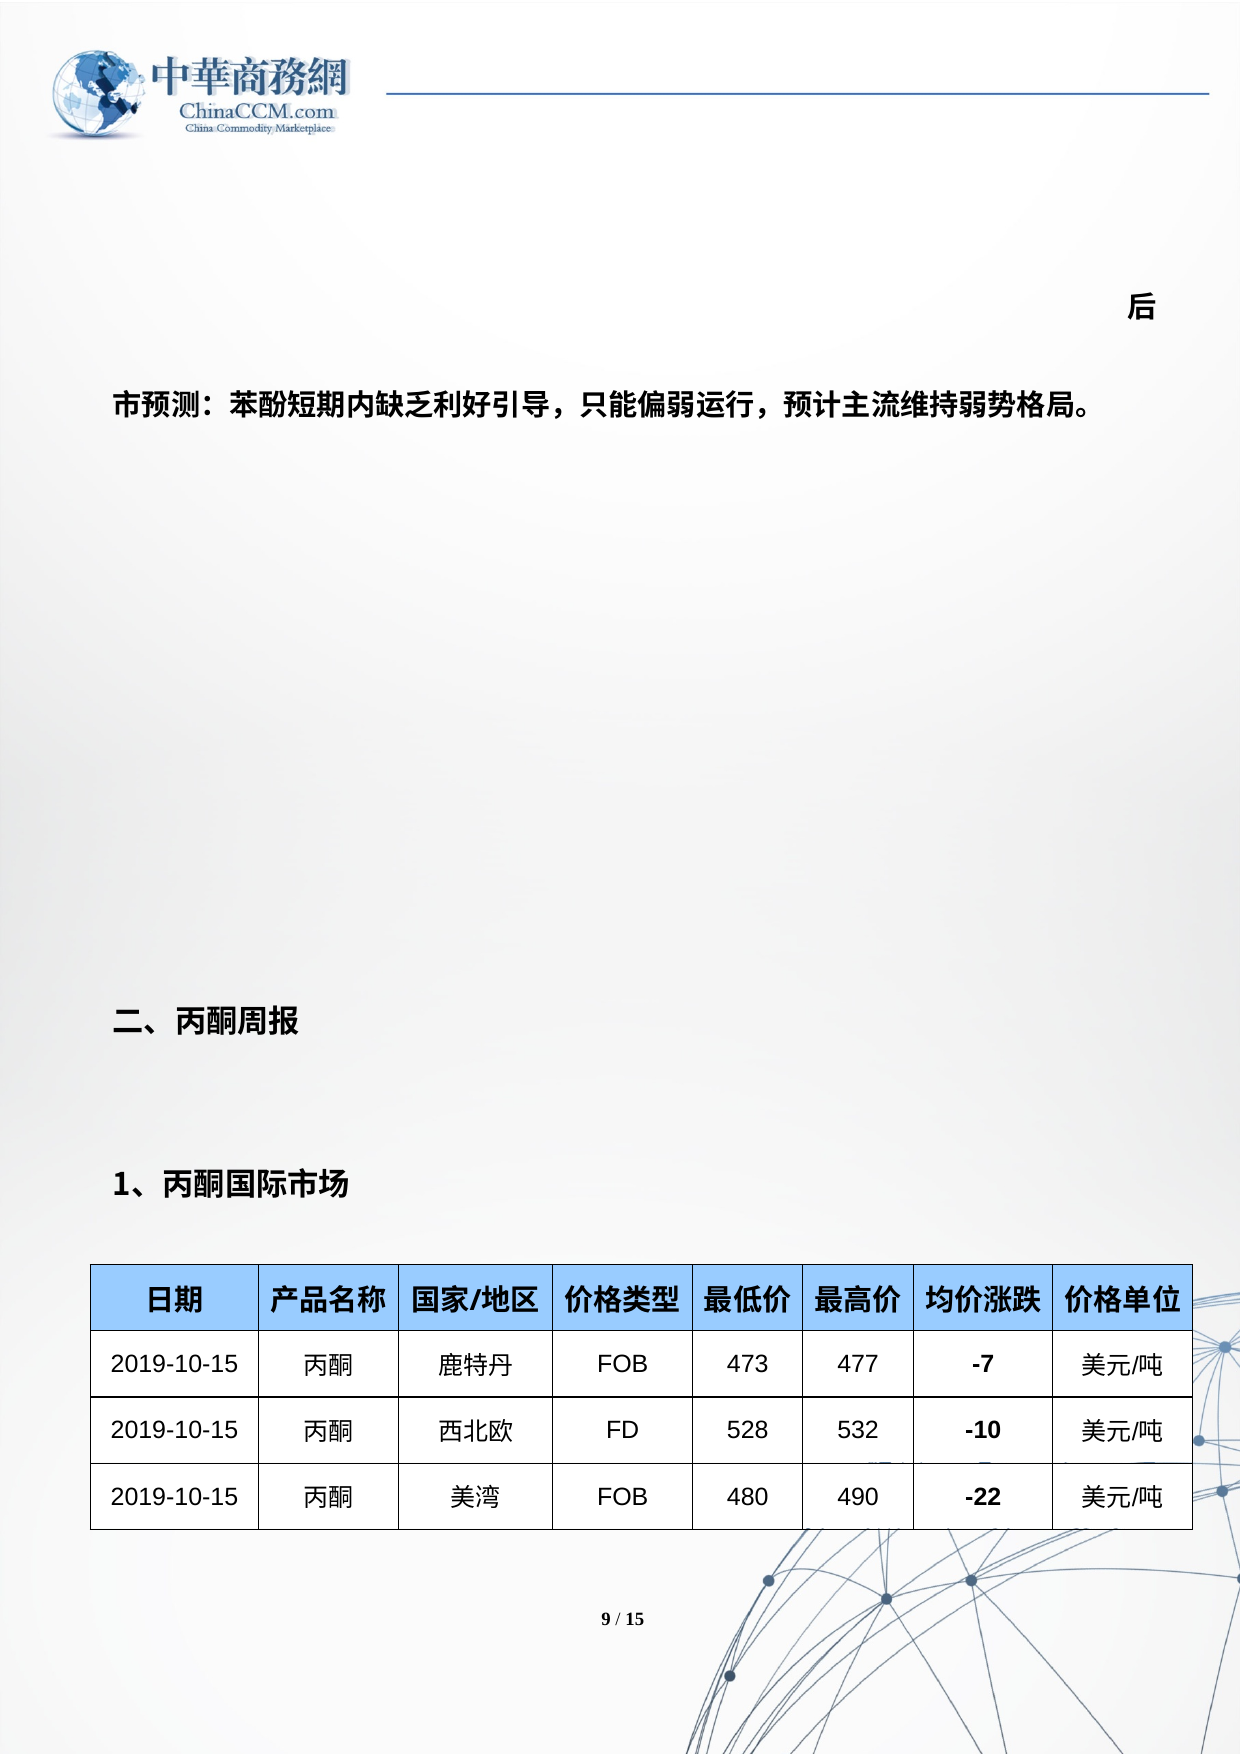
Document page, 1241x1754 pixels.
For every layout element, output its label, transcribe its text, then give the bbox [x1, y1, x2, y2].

table_cell 490 [803, 1464, 913, 1528]
table_cell 丙酮 [259, 1331, 398, 1396]
table_header 价格单位 [1053, 1265, 1192, 1330]
picture [0, 2, 1240, 1754]
table_cell FOB [553, 1464, 692, 1528]
table_cell 丙酮 [259, 1398, 398, 1462]
table_cell 丙酮 [259, 1464, 398, 1528]
table_cell -10 [914, 1398, 1052, 1462]
table_cell 美湾 [399, 1464, 552, 1528]
table_cell 477 [803, 1331, 913, 1396]
table_cell 2019-10-15 [91, 1331, 258, 1396]
table_cell 473 [693, 1331, 802, 1396]
table_cell 美元/吨 [1053, 1398, 1192, 1462]
table_cell 528 [693, 1398, 802, 1462]
table_header 国家/地区 [399, 1265, 552, 1330]
table_header 日期 [91, 1265, 258, 1330]
table_cell FOB [553, 1331, 692, 1396]
table_header 产品名称 [259, 1265, 398, 1330]
table_cell -22 [914, 1464, 1052, 1528]
subtitle 二、丙酮周报 [112, 987, 1128, 1052]
table_cell 532 [803, 1398, 913, 1462]
table_header 最高价 [803, 1265, 913, 1330]
table_cell 美元/吨 [1053, 1331, 1192, 1396]
table_cell 鹿特丹 [399, 1331, 552, 1396]
table_header 价格类型 [553, 1265, 692, 1330]
table_header 最低价 [693, 1265, 802, 1330]
table_cell 美元/吨 [1053, 1464, 1192, 1528]
table_cell 2019-10-15 [91, 1398, 258, 1462]
table_cell FD [553, 1398, 692, 1462]
table_cell -7 [914, 1331, 1052, 1396]
table_cell 西北欧 [399, 1398, 552, 1462]
subtitle 1、丙酮国际市场 [112, 1149, 1128, 1214]
table_cell 480 [693, 1464, 802, 1528]
subtitle 后市预测：苯酚短期内缺乏利好引导，只能偏弱运行，预计主流维持弱势格局。 [112, 272, 1128, 435]
table_cell 2019-10-15 [91, 1464, 258, 1528]
table_header 均价涨跌 [914, 1265, 1052, 1330]
